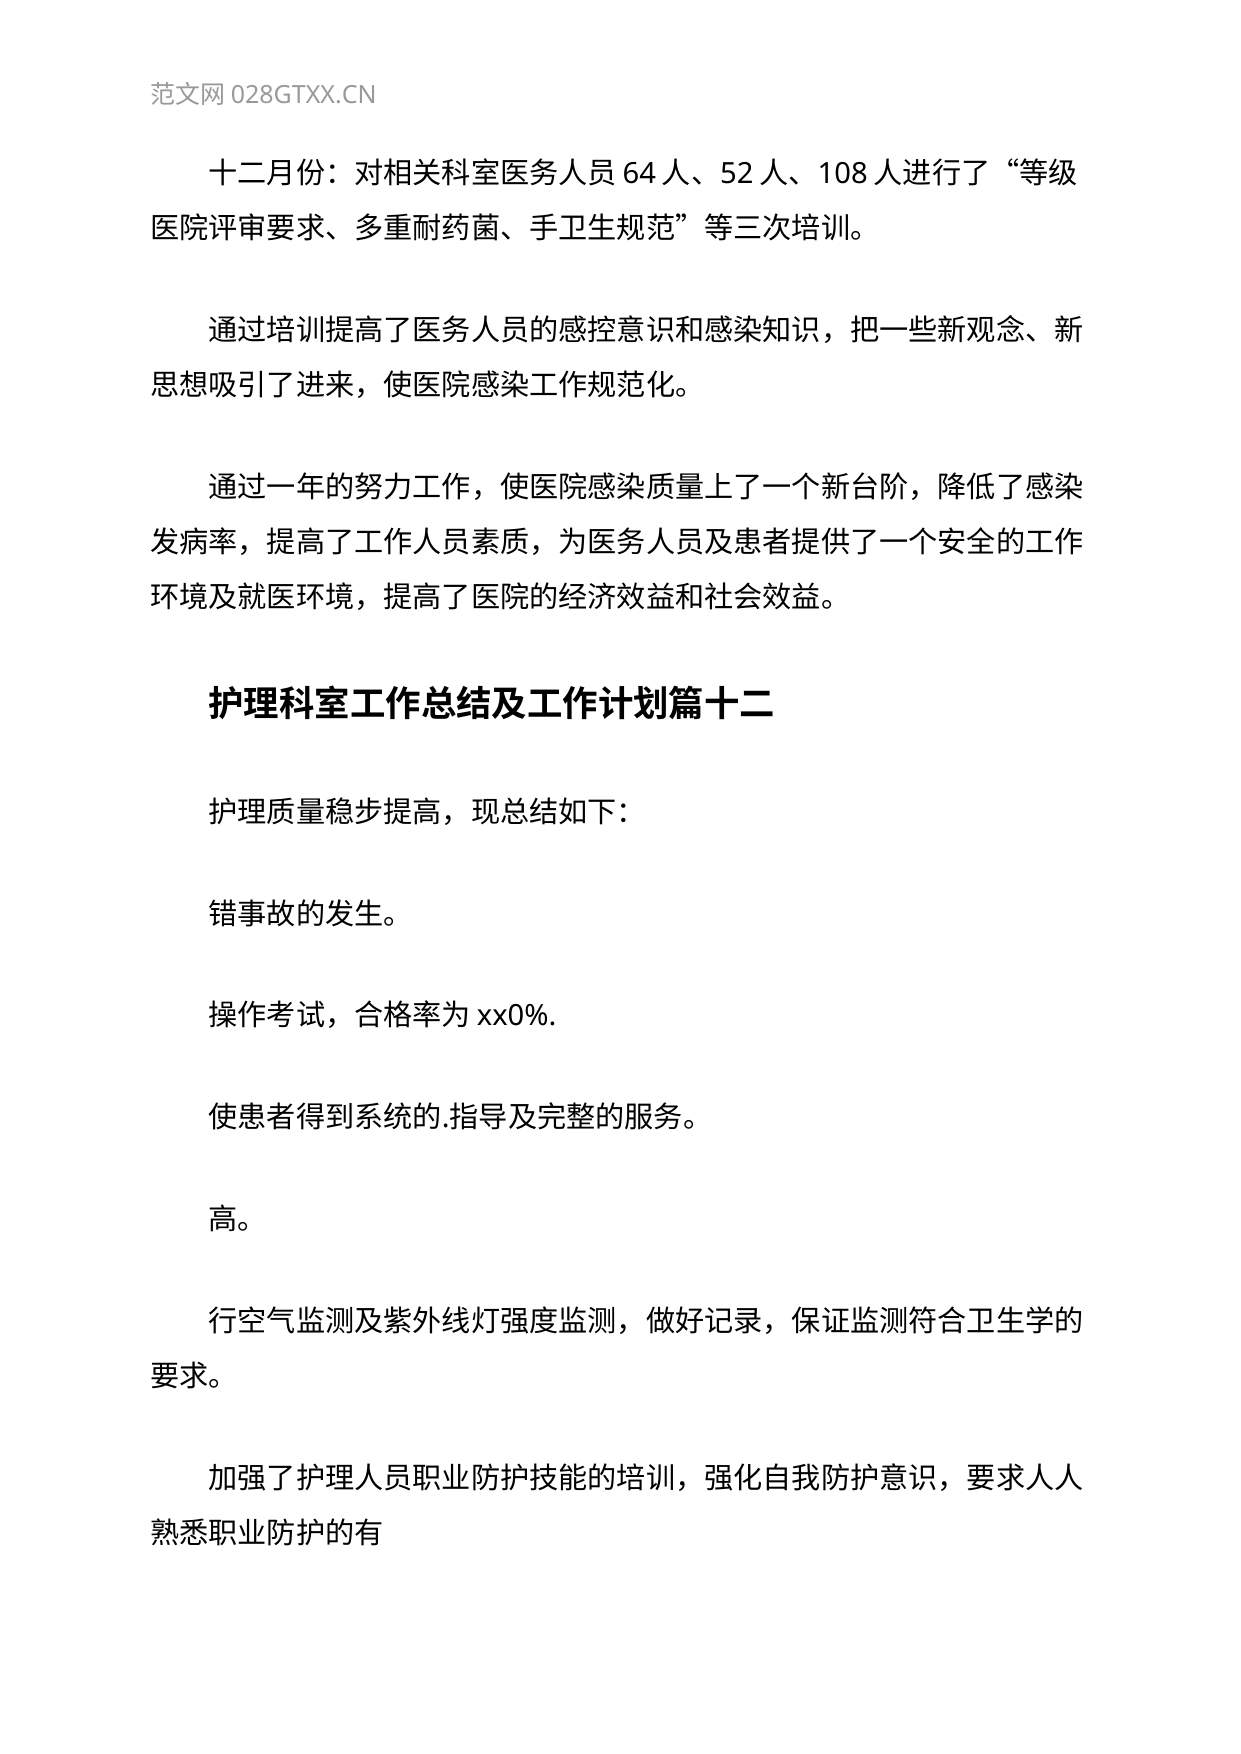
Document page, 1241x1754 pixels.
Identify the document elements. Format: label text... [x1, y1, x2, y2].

text 护理质量稳步提高，现总结如下： [150, 788, 1090, 831]
text 使患者得到系统的.指导及完整的服务。 [150, 1094, 1090, 1136]
text 错事故的发生。 [150, 890, 1090, 932]
text 通过一年的努力工作，使医院感染质量上了一个新台阶，降低了感染发病率，提高了工作人员素质，为医务人员及患者提供了一个安全的工作环境及就医环境，提高了医院的经济效益和社会效益。 [150, 463, 1090, 616]
text 加强了护理人员职业防护技能的培训，强化自我防护意识，要求人人熟悉职业防护的有 [150, 1454, 1090, 1552]
text 行空气监测及紫外线灯强度监测，做好记录，保证监测符合卫生学的要求。 [150, 1298, 1090, 1395]
text 十二月份：对相关科室医务人员64人、52人、108人进行了“等级医院评审要求、多重耐药菌、手卫生规范”等三次培训。 [150, 150, 1090, 247]
text 护理科室工作总结及工作计划篇十二 [150, 675, 1090, 726]
text 通过培训提高了医务人员的感控意识和感染知识，把一些新观念、新思想吸引了进来，使医院感染工作规范化。 [150, 307, 1090, 404]
text 高。 [150, 1196, 1090, 1238]
text 操作考试，合格率为xx0%. [150, 992, 1090, 1034]
